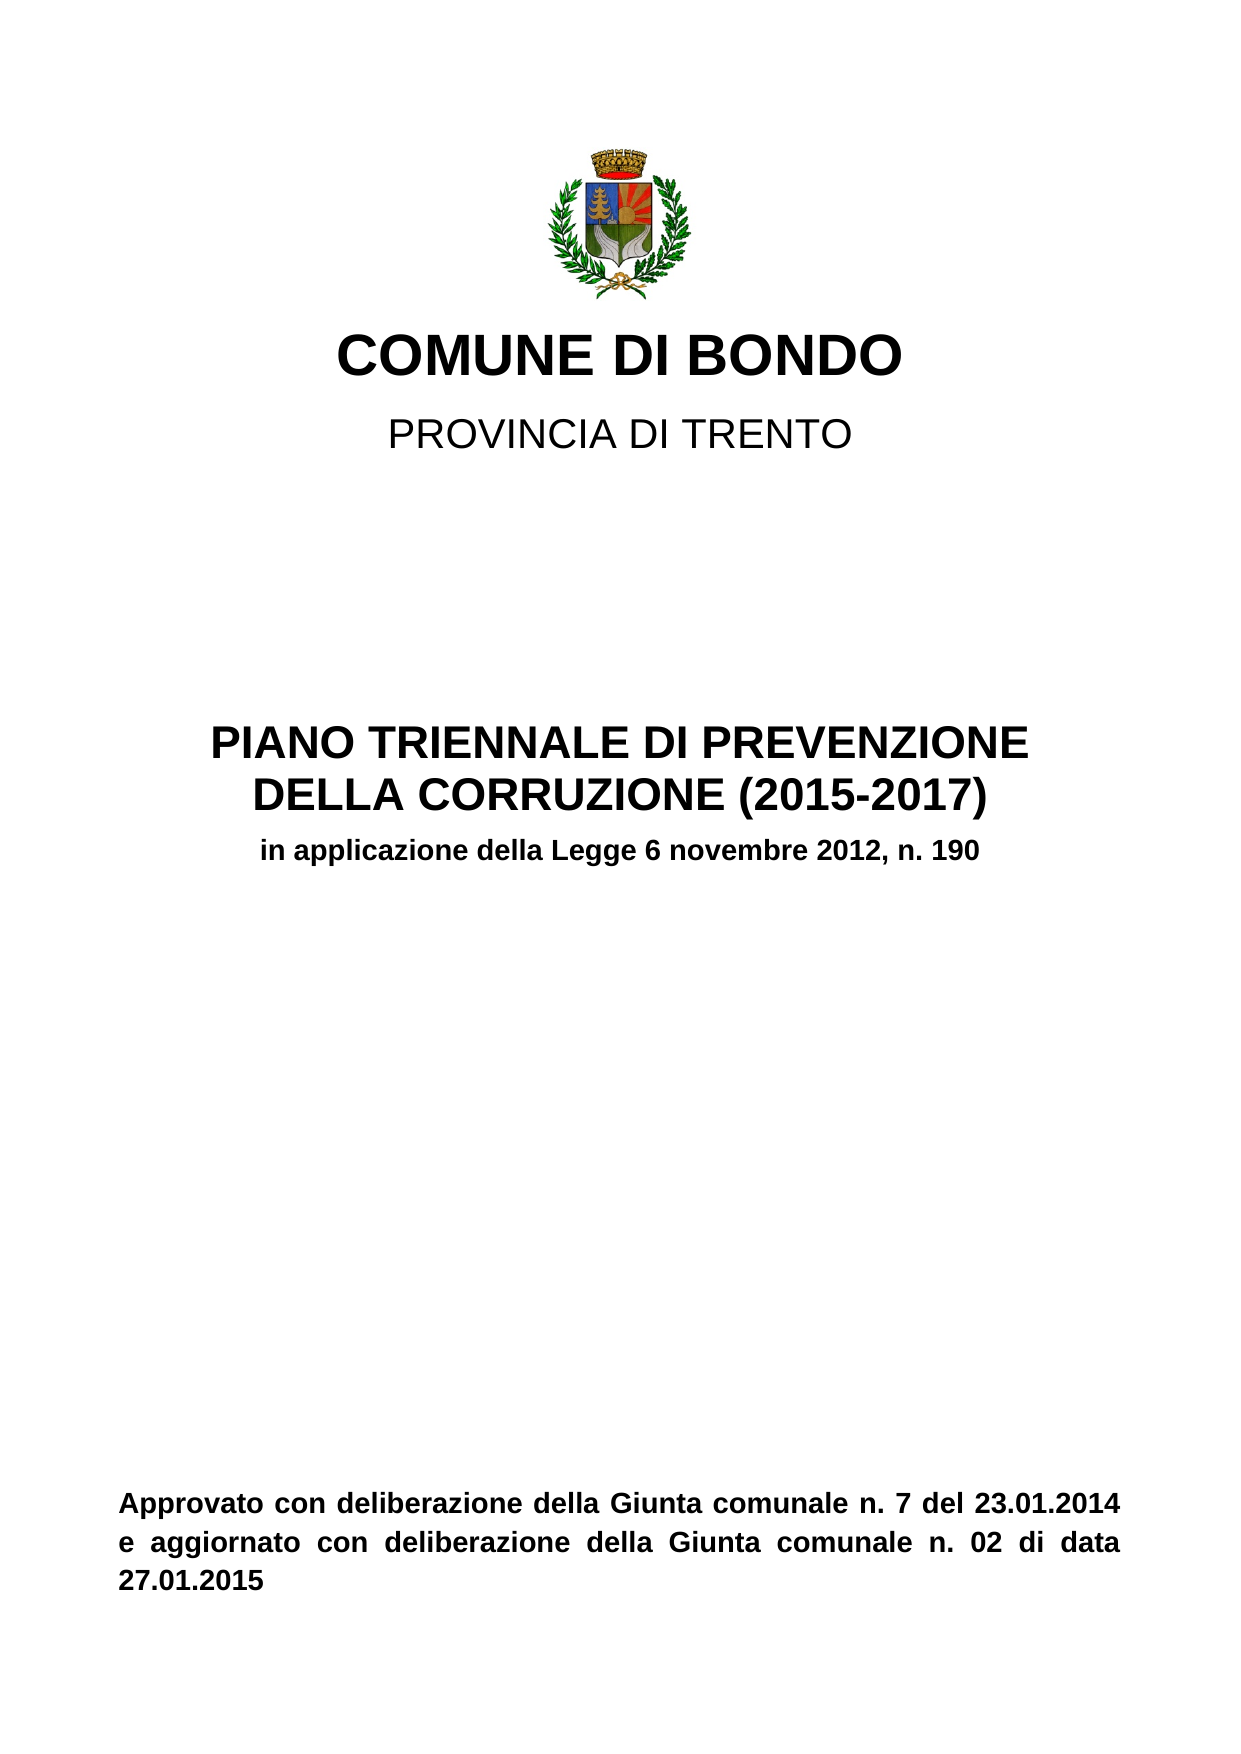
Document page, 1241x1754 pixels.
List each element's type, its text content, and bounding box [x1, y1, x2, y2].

picture [543, 147, 697, 301]
text Approvato con deliberazione della Giunta comunale n. 7 del 23.01.2014 e aggiornato con deliberazione della Giunta comunale n. 02 di data 27.01.2015 [118, 1486, 1122, 1597]
text DELLA CORRUZIONE (2015-2017) [118, 768, 1122, 821]
text COMUNE DI BONDO [118, 321, 1122, 388]
text PROVINCIA DI TRENTO [118, 409, 1122, 457]
text in applicazione della Legge 6 novembre 2012, n. 190 [118, 833, 1122, 867]
text PIANO TRIENNALE DI PREVENZIONE [118, 715, 1122, 768]
